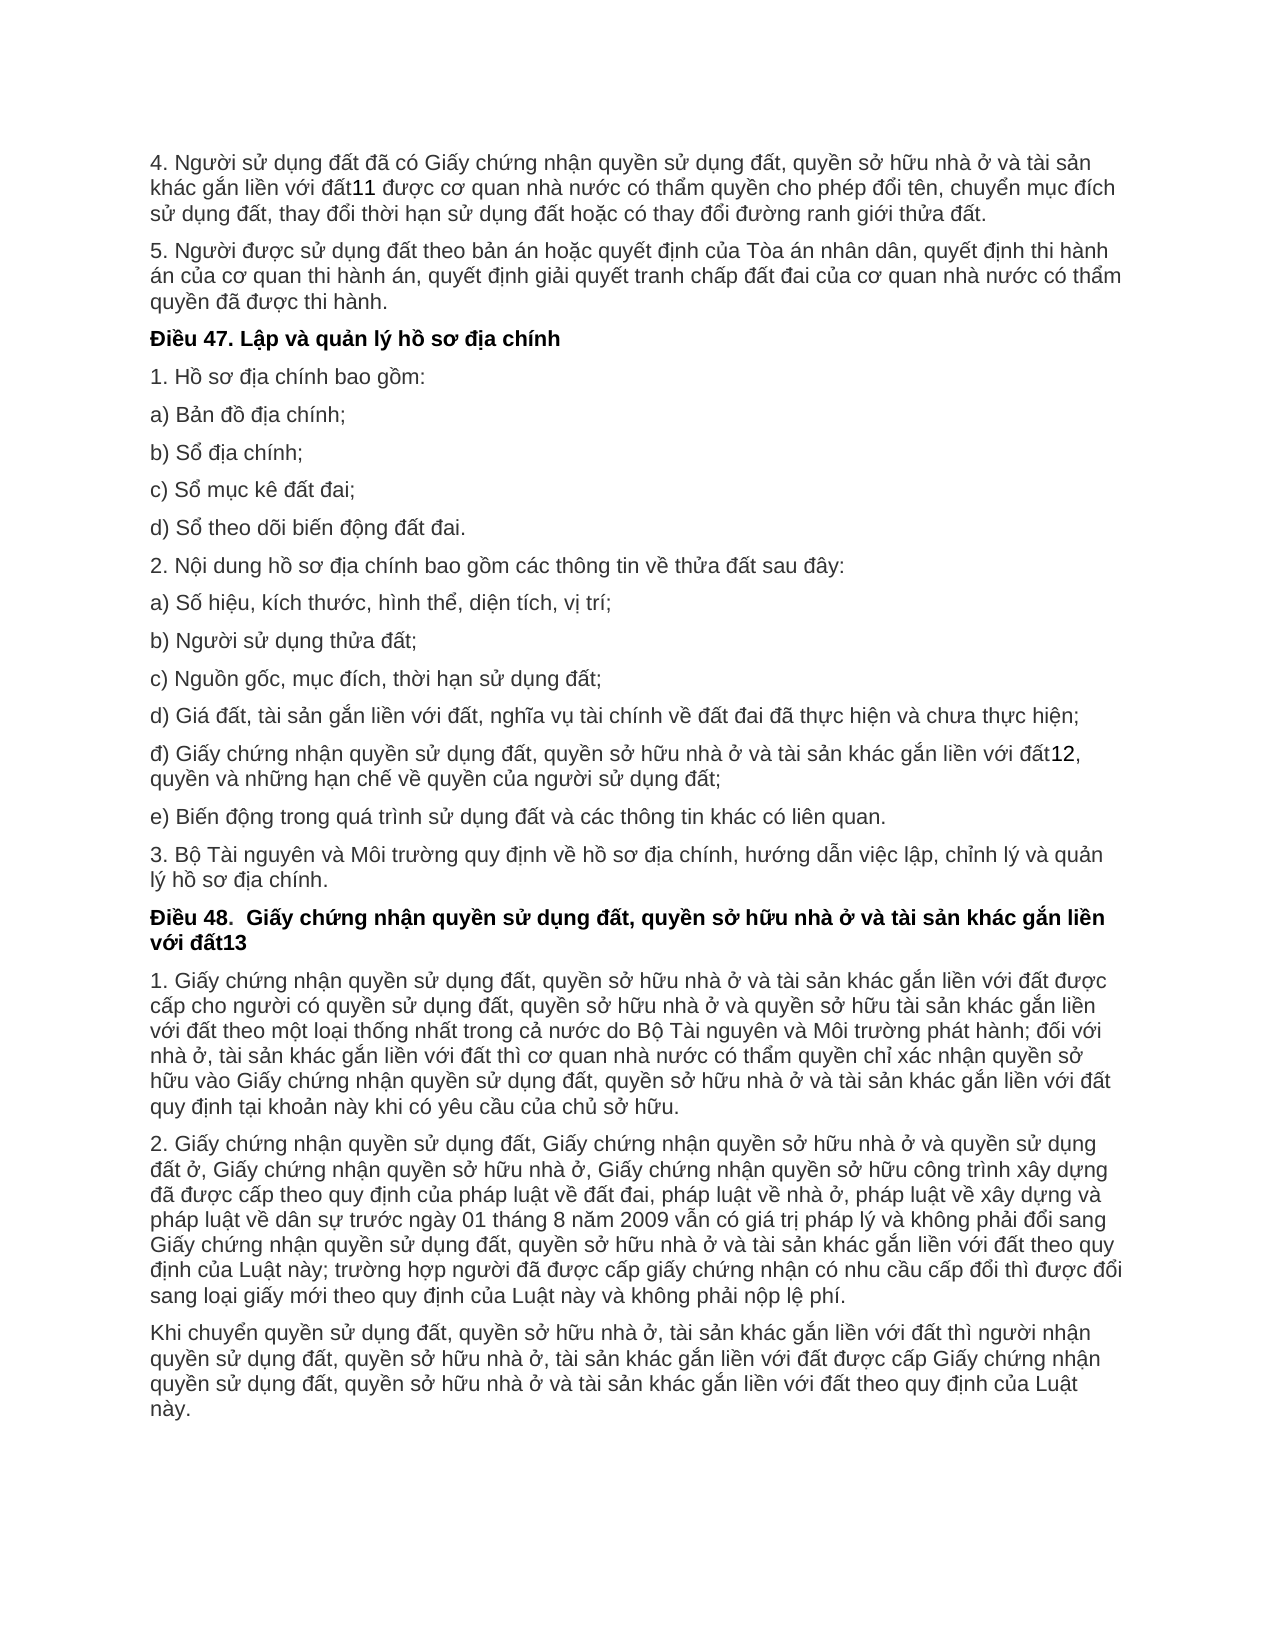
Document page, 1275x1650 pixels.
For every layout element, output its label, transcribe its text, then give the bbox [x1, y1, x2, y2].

text Khi chuyển quyền sử dụng đất, quyền sở hữu nhà ở, tài sản khác gắn liền với đất thì người nhận quyền sử dụng đất, quyền sở hữu nhà ở, tài sản khác gắn liền với đất được cấp Giấy chứng nhận quyền sử dụng đất, quyền sở hữu nhà ở và tài sản khác gắn liền với đất theo quy định của Luật này. [150, 1320, 1125, 1421]
text Điều 48. Giấy chứng nhận quyền sử dụng đất, quyền sở hữu nhà ở và tài sản khác gắn liền với đất13 [150, 904, 1125, 955]
text a) Bản đồ địa chính; [150, 402, 1125, 427]
text 2. Giấy chứng nhận quyền sử dụng đất, Giấy chứng nhận quyền sở hữu nhà ở và quyền sử dụng đất ở, Giấy chứng nhận quyền sở hữu nhà ở, Giấy chứng nhận quyền sở hữu công trình xây dựng đã được cấp theo quy định của pháp luật về đất đai, pháp luật về nhà ở, pháp luật về xây dựng và pháp luật về dân sự trước ngày 01 tháng 8 năm 2009 vẫn có giá trị pháp lý và không phải đổi sang Giấy chứng nhận quyền sử dụng đất, quyền sở hữu nhà ở và tài sản khác gắn liền với đất theo quy định của Luật này; trường hợp người đã được cấp giấy chứng nhận có nhu cầu cấp đổi thì được đổi sang loại giấy mới theo quy định của Luật này và không phải nộp lệ phí. [150, 1131, 1125, 1308]
text b) Người sử dụng thửa đất; [150, 628, 1125, 653]
text 1. Giấy chứng nhận quyền sử dụng đất, quyền sở hữu nhà ở và tài sản khác gắn liền với đất được cấp cho người có quyền sử dụng đất, quyền sở hữu nhà ở và quyền sở hữu tài sản khác gắn liền với đất theo một loại thống nhất trong cả nước do Bộ Tài nguyên và Môi trường phát hành; đối với nhà ở, tài sản khác gắn liền với đất thì cơ quan nhà nước có thẩm quyền chỉ xác nhận quyền sở hữu vào Giấy chứng nhận quyền sử dụng đất, quyền sở hữu nhà ở và tài sản khác gắn liền với đất quy định tại khoản này khi có yêu cầu của chủ sở hữu. [150, 967, 1125, 1119]
text d) Giá đất, tài sản gắn liền với đất, nghĩa vụ tài chính về đất đai đã thực hiện và chưa thực hiện; [150, 703, 1125, 728]
text đ) Giấy chứng nhận quyền sử dụng đất, quyền sở hữu nhà ở và tài sản khác gắn liền với đất12, quyền và những hạn chế về quyền của người sử dụng đất; [150, 741, 1125, 791]
text 1. Hồ sơ địa chính bao gồm: [150, 364, 1125, 389]
text d) Sổ theo dõi biến động đất đai. [150, 515, 1125, 540]
text a) Số hiệu, kích thước, hình thể, diện tích, vị trí; [150, 590, 1125, 615]
text Điều 47. Lập và quản lý hồ sơ địa chính [150, 326, 1125, 351]
text b) Sổ địa chính; [150, 439, 1125, 464]
text e) Biến động trong quá trình sử dụng đất và các thông tin khác có liên quan. [150, 804, 1125, 829]
text c) Sổ mục kê đất đai; [150, 477, 1125, 502]
text 2. Nội dung hồ sơ địa chính bao gồm các thông tin về thửa đất sau đây: [150, 552, 1125, 578]
text 5. Người được sử dụng đất theo bản án hoặc quyết định của Tòa án nhân dân, quyết định thi hành án của cơ quan thi hành án, quyết định giải quyết tranh chấp đất đai của cơ quan nhà nước có thẩm quyền đã được thi hành. [150, 238, 1125, 314]
text 4. Người sử dụng đất đã có Giấy chứng nhận quyền sử dụng đất, quyền sở hữu nhà ở và tài sản khác gắn liền với đất11 được cơ quan nhà nước có thẩm quyền cho phép đổi tên, chuyển mục đích sử dụng đất, thay đổi thời hạn sử dụng đất hoặc có thay đổi đường ranh giới thửa đất. [150, 150, 1125, 226]
text 3. Bộ Tài nguyên và Môi trường quy định về hồ sơ địa chính, hướng dẫn việc lập, chỉnh lý và quản lý hồ sơ địa chính. [150, 842, 1125, 892]
text c) Nguồn gốc, mục đích, thời hạn sử dụng đất; [150, 666, 1125, 691]
